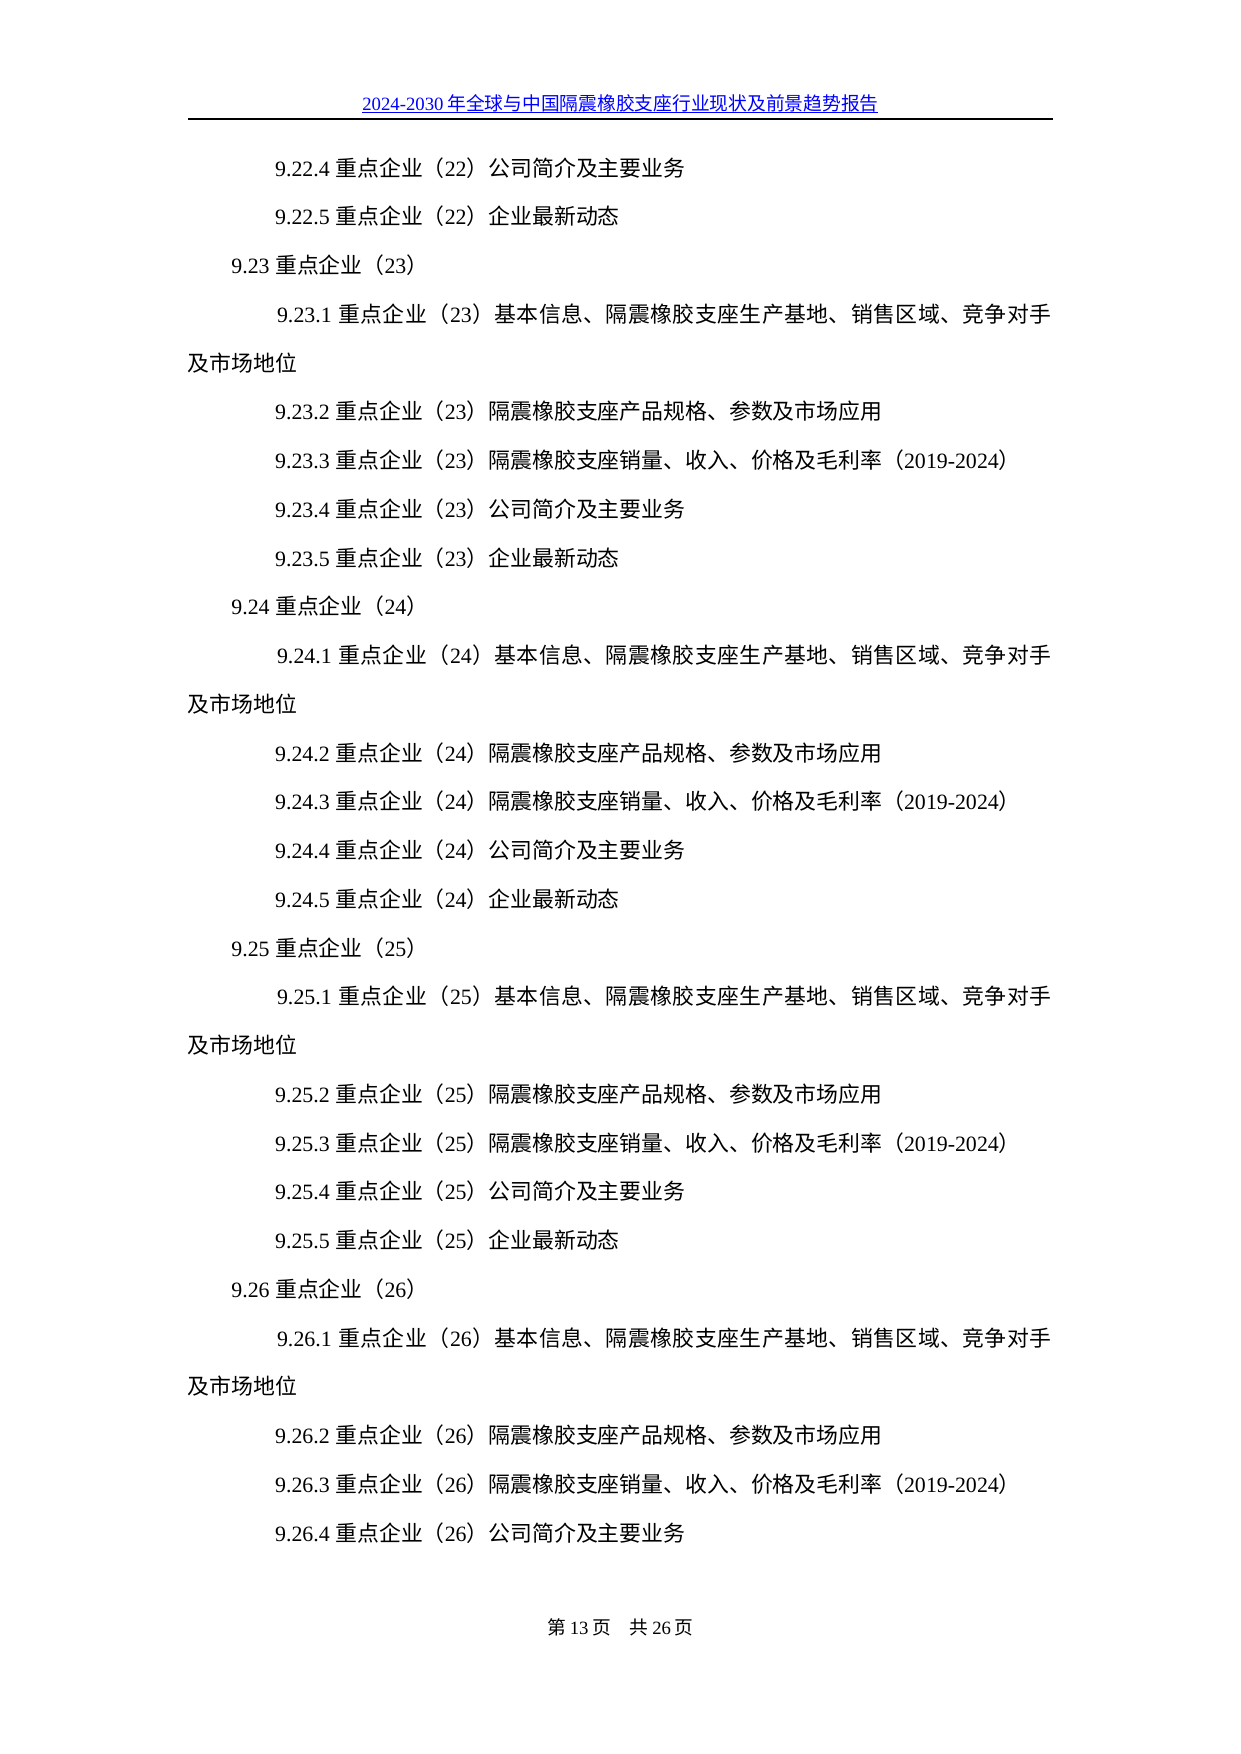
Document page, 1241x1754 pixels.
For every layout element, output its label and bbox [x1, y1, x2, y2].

text [187, 150, 1053, 1548]
